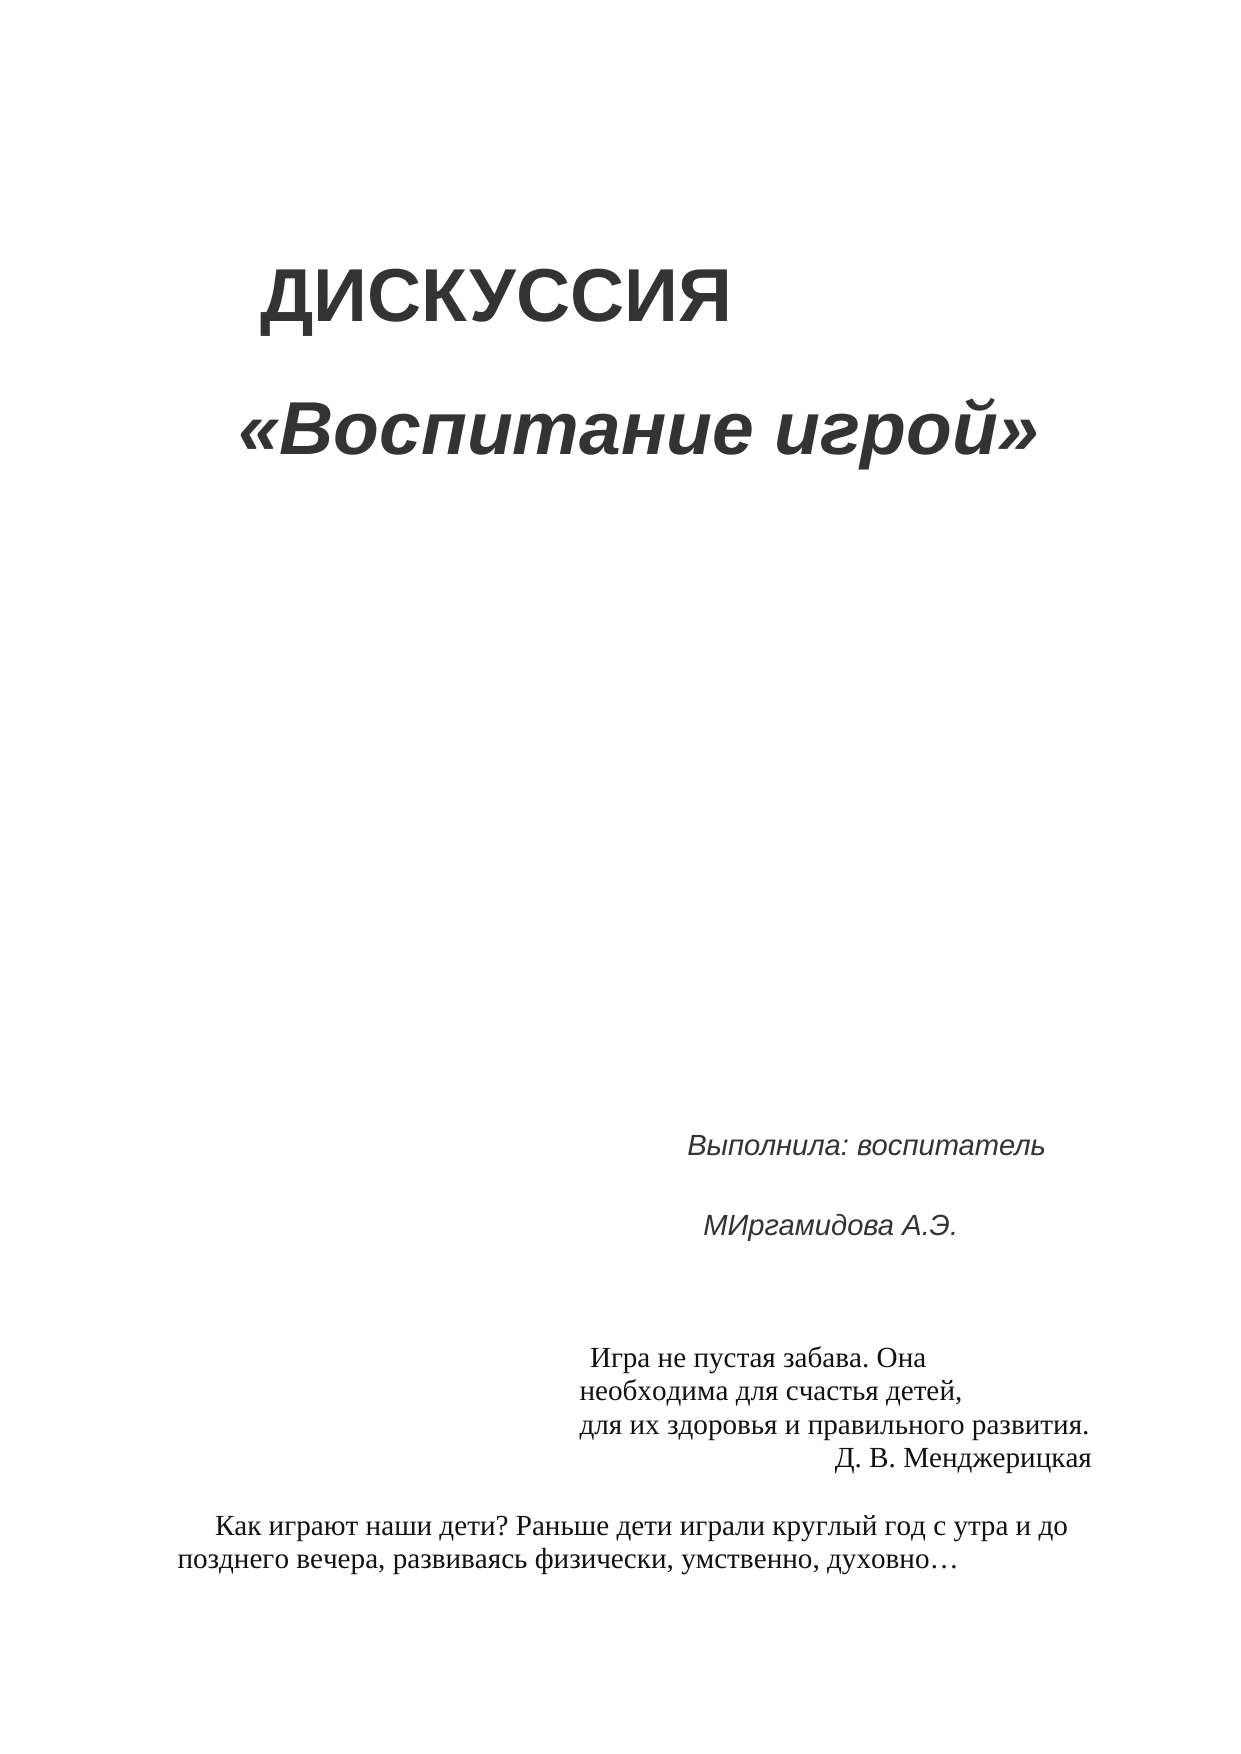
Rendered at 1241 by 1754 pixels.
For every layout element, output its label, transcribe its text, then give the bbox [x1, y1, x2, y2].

text МИргамидова А.Э. [177, 1208, 1152, 1242]
text Как играют наши дети? Раньше дети играли круглый год с утра и до позднего вечера, развиваясь физически, умственно, духовно… [177, 1508, 1152, 1575]
text необходима для счастья детей, [177, 1373, 1152, 1407]
text Д. В. Менджерицкая [177, 1441, 1152, 1474]
text Игра не пустая забава. Она [177, 1340, 1152, 1373]
text «Воспитание игрой» [177, 384, 1152, 471]
text ДИСКУССИЯ [177, 251, 1152, 337]
text для их здоровья и правильного развития. [177, 1407, 1152, 1441]
text Выполнила: воспитатель [177, 1128, 1152, 1161]
